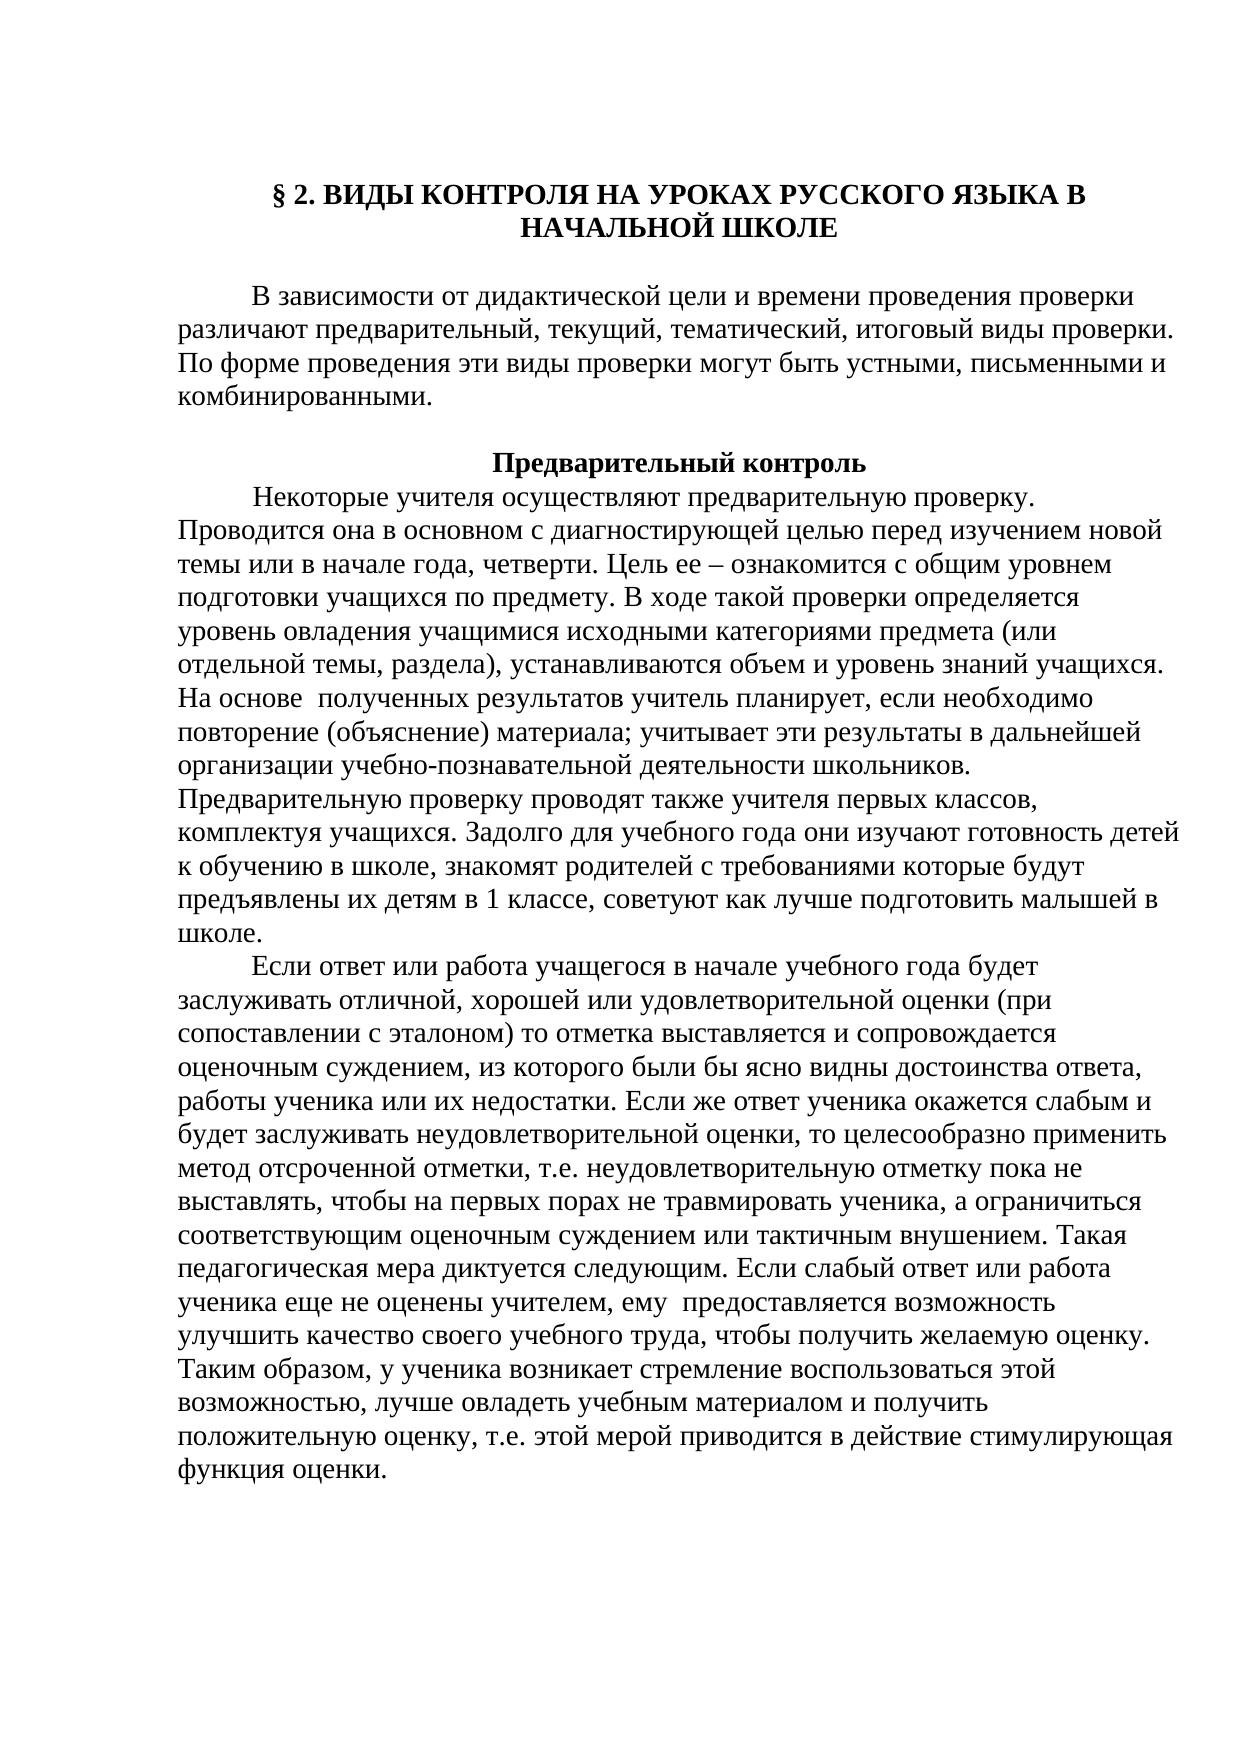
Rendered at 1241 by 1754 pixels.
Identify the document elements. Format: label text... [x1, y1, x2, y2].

text В зависимости от дидактической цели и времени проведения проверки различают предварительный, текущий, тематический, итоговый виды проверки. По форме проведения эти виды проверки могут быть устными, письменными и комбинированными. [177, 278, 1181, 412]
text Если ответ или работа учащегося в начале учебного года будет заслуживать отличной, хорошей или удовлетворительной оценки (при сопоставлении с эталоном) то отметка выставляется и сопровождается оценочным суждением, из которого были бы ясно видны достоинства ответа, работы ученика или их недостатки. Если же ответ ученика окажется слабым и будет заслуживать неудовлетворительной оценки, то целесообразно применить метод отсроченной отметки, т.е. неудовлетворительную отметку пока не выставлять, чтобы на первых порах не травмировать ученика, а ограничиться соответствующим оценочным суждением или тактичным внушением. Такая педагогическая мера диктуется следующим. Если слабый ответ или работа ученика еще не оценены учителем, ему предоставляется возможность улучшить качество своего учебного труда, чтобы получить желаемую оценку. Таким образом, у ученика возникает стремление воспользоваться этой возможностью, лучше овладеть учебным материалом и получить положительную оценку, т.е. этой мерой приводится в действие стимулирующая функция оценки. [177, 949, 1181, 1485]
text Проводится она в основном с диагностирующей целью перед изучением новой темы или в начале года, четверти. Цель ее – ознакомится с общим уровнем подготовки учащихся по предмету. В ходе такой проверки определяется уровень овладения учащимися исходными категориями предмета (или отдельной темы, раздела), устанавливаются объем и уровень знаний учащихся. На основе полученных результатов учитель планирует, если необходимо повторение (объяснение) материала; учитывает эти результаты в дальнейшей организации учебно-познавательной деятельности школьников. Предварительную проверку проводят также учителя первых классов, комплектуя учащихся. Задолго для учебного года они изучают готовность детей к обучению в школе, знакомят родителей с требованиями которые будут предъявлены их детям в 1 классе, советуют как лучше подготовить малышей в школе. [177, 513, 1181, 949]
text Предварительный контроль [177, 446, 1181, 479]
text § 2. ВИДЫ КОНТРОЛЯ НА УРОКАХ РУССКОГО ЯЗЫКА В НАЧАЛЬНОЙ ШКОЛЕ [177, 177, 1181, 244]
text Некоторые учителя осуществляют предварительную проверку. [177, 479, 1181, 513]
